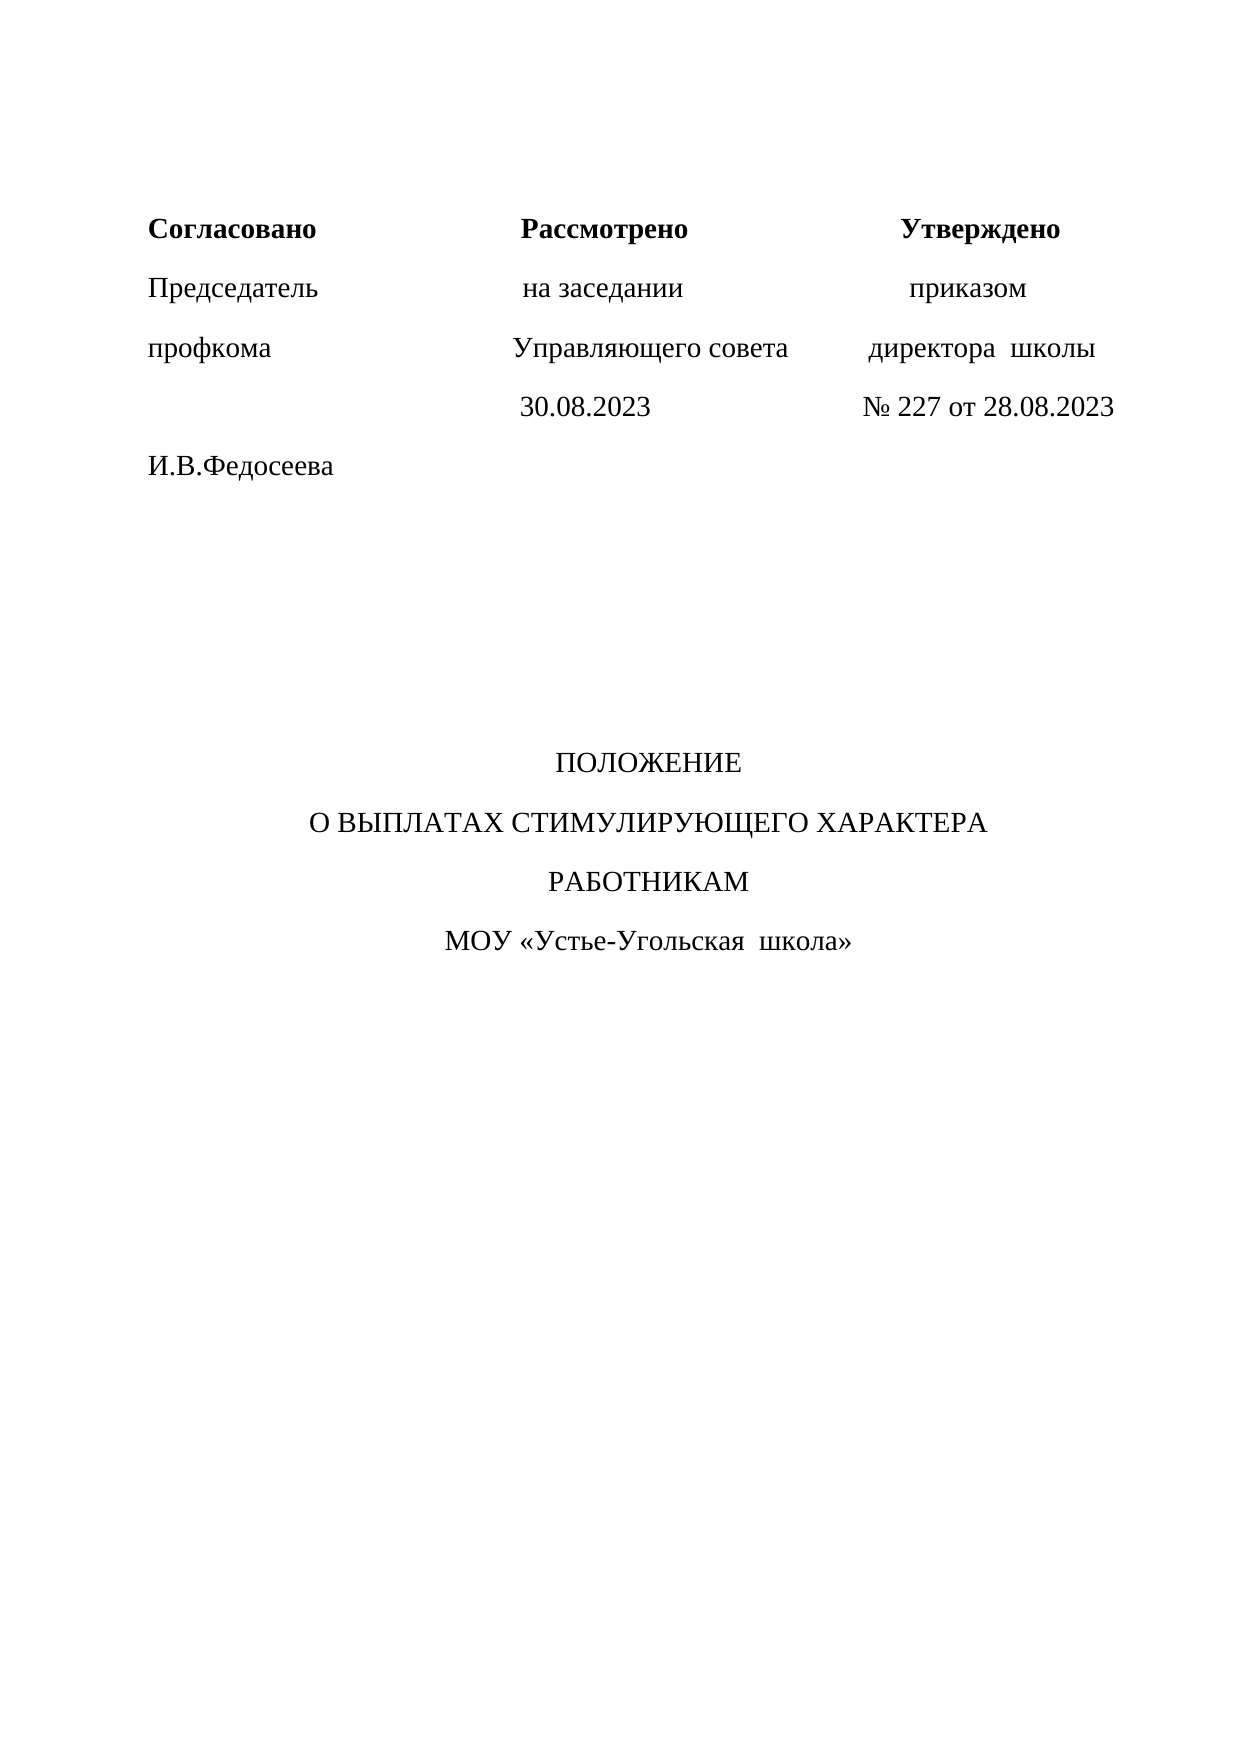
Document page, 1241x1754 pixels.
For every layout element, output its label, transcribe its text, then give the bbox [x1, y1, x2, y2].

text профкома Управляющего совета директора школы [148, 330, 1122, 363]
text И.В.Федосеева [148, 448, 1122, 482]
text Согласовано Рассмотрено Утверждено [148, 211, 1122, 244]
text 30.08.2023 № 227 от 28.08.2023 [148, 389, 1122, 423]
text МОУ «Устье-Угольская школа» [148, 923, 1149, 957]
text О ВЫПЛАТАХ СТИМУЛИРУЮЩЕГО ХАРАКТЕРА [148, 805, 1149, 838]
text РАБОТНИКАМ [148, 864, 1149, 898]
text ПОЛОЖЕНИЕ [148, 745, 1149, 779]
text Председатель на заседании приказом [148, 270, 1122, 304]
